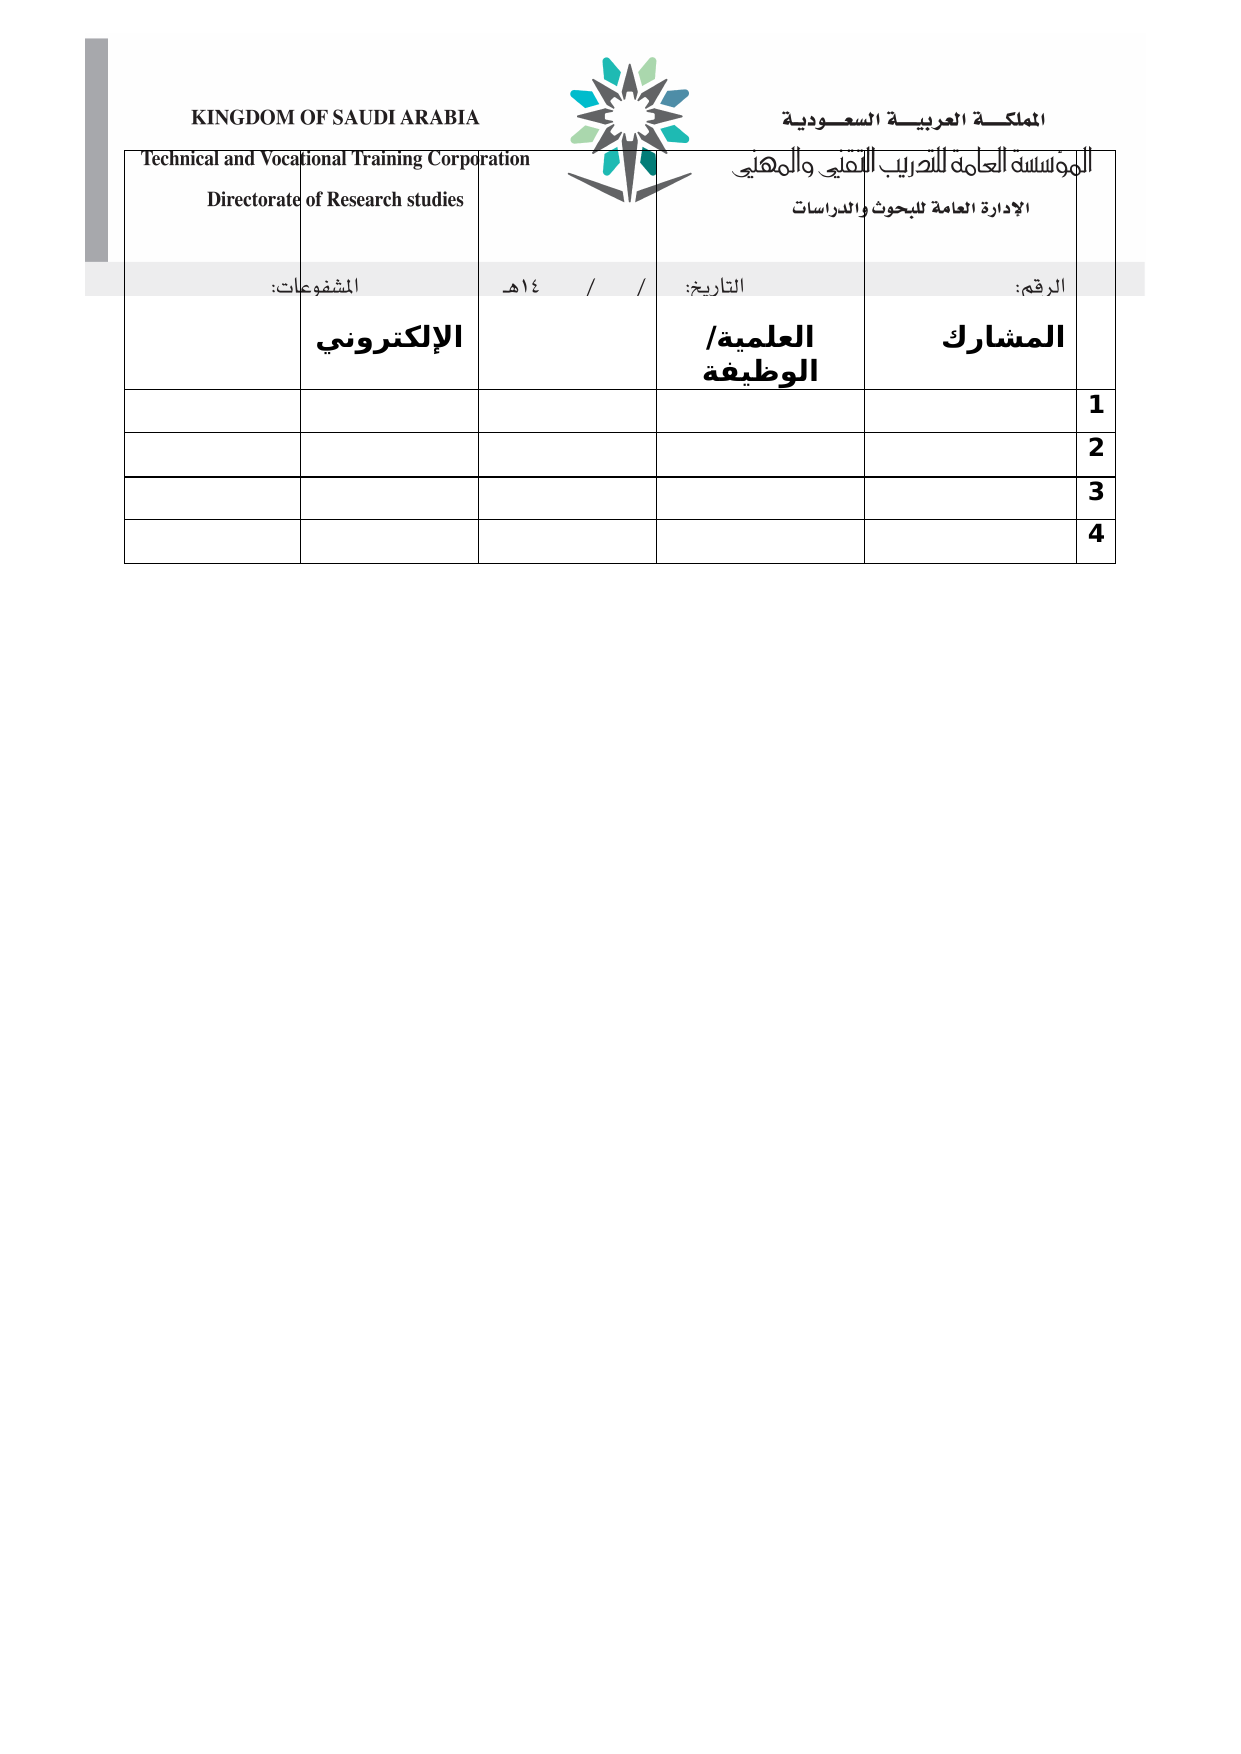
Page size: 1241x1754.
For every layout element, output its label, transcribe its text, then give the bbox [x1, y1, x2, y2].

table_cell [865, 520, 1076, 562]
table_cell [657, 520, 864, 562]
table_cell [657, 390, 864, 432]
table_cell [479, 520, 656, 562]
table_cell التخصص [479, 151, 656, 389]
table_cell [865, 390, 1076, 432]
table_cell [479, 390, 656, 432]
picture [85, 33, 1146, 296]
table_cell [301, 520, 478, 562]
table_cell [479, 478, 656, 518]
table_cell [301, 433, 478, 476]
table_cell [865, 433, 1076, 476]
table_cell 1 [1077, 390, 1115, 432]
table_cell م [1077, 151, 1115, 389]
table_cell [125, 520, 300, 562]
table_cell [125, 478, 300, 518]
table_cell البريد الإلكتروني [301, 151, 478, 389]
table_cell [657, 433, 864, 476]
table_cell [301, 390, 478, 432]
table_cell التوقيع [125, 151, 300, 389]
table_cell 3 [1077, 478, 1115, 518]
table_cell [125, 433, 300, 476]
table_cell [657, 151, 864, 389]
table_cell [657, 478, 864, 518]
table_cell 4 [1077, 520, 1115, 562]
table_cell اسم الباحث المشارك [865, 151, 1076, 389]
table_cell [479, 433, 656, 476]
table_cell 2 [1077, 433, 1115, 476]
table_cell [125, 390, 300, 432]
table_cell [865, 478, 1076, 518]
table_cell [301, 478, 478, 518]
